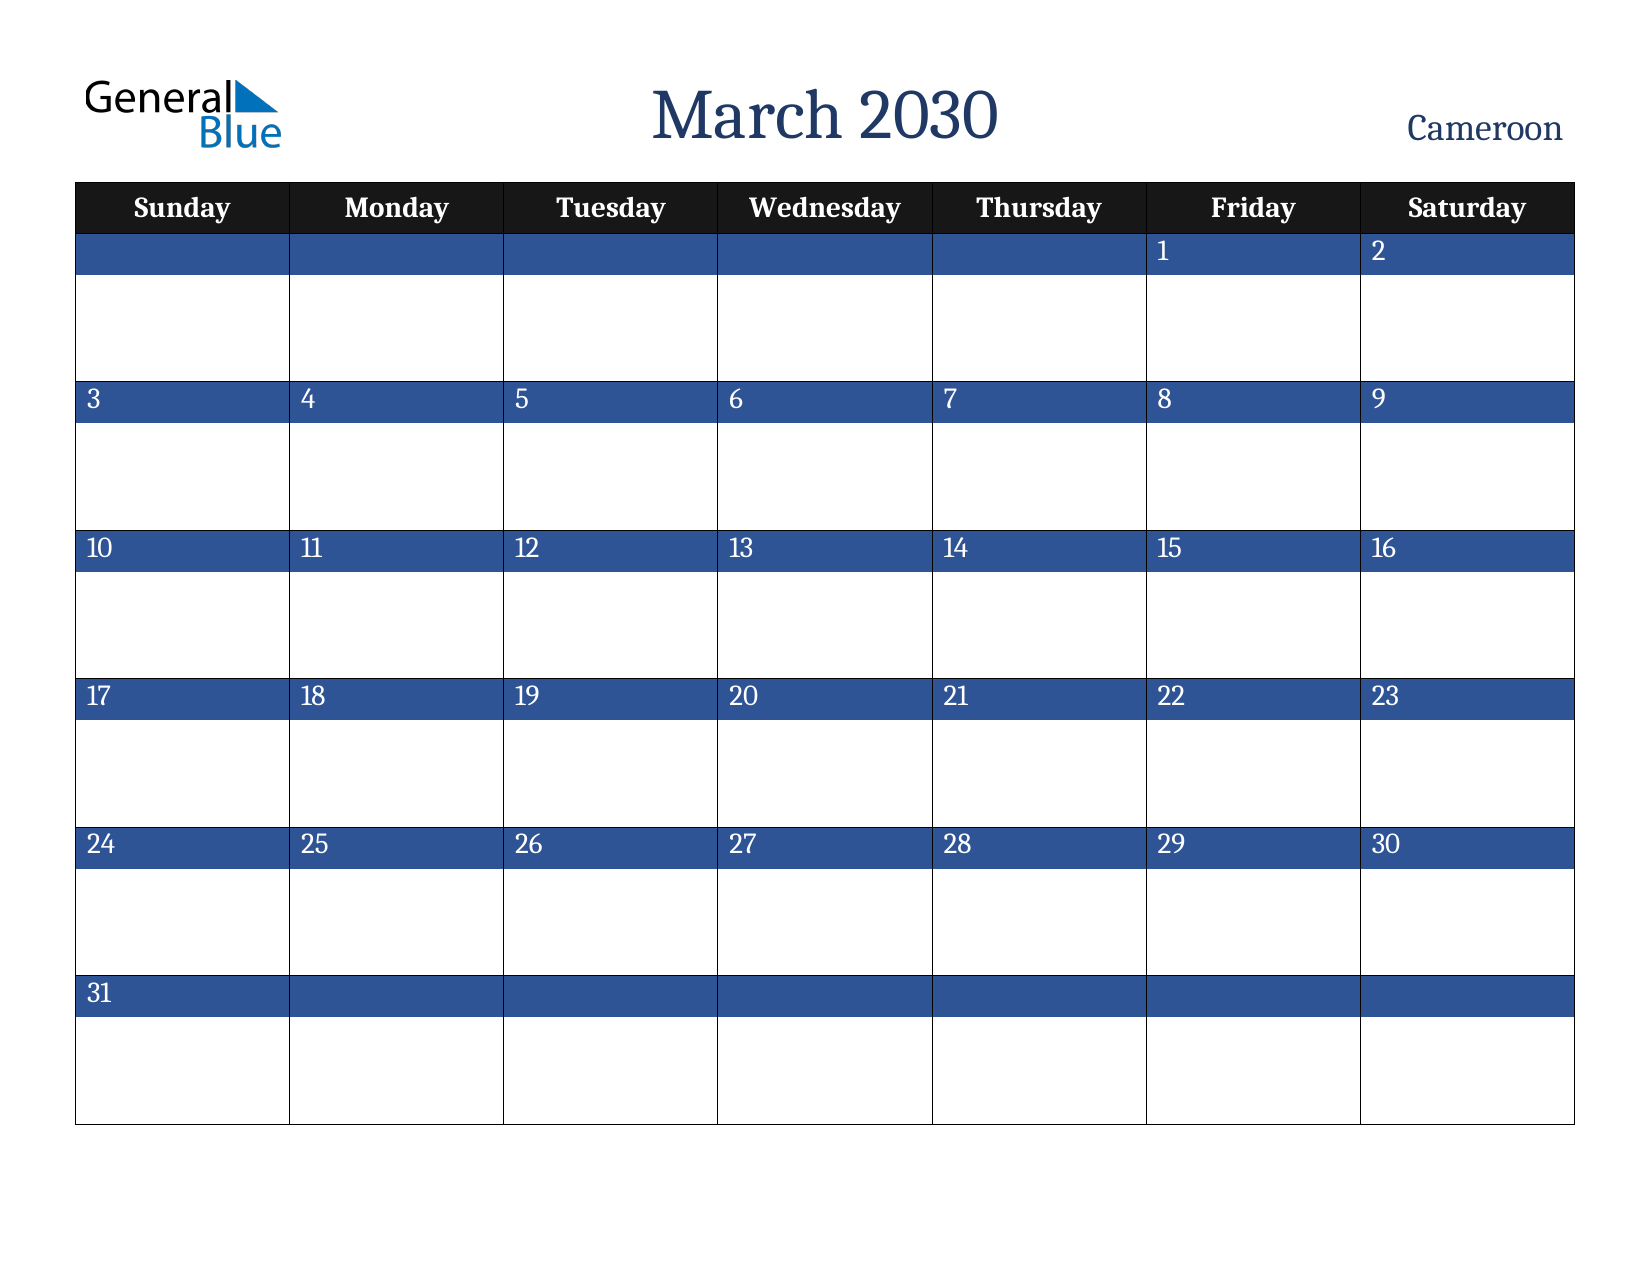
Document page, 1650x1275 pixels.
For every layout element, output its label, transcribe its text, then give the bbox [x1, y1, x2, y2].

table_cell 7 [933, 382, 1146, 423]
table_cell [504, 275, 717, 381]
table_cell 14 [933, 531, 1146, 572]
table_cell Saturday [1361, 183, 1574, 233]
table_cell 4 [290, 382, 503, 423]
table_cell 8 [1147, 382, 1360, 423]
table_header Cameroon [1146, 75, 1574, 182]
table_cell [504, 720, 717, 827]
table_cell [1361, 720, 1574, 827]
table_cell 5 [504, 382, 717, 423]
table_cell 16 [1361, 531, 1574, 572]
table_cell [933, 234, 1146, 275]
table_cell [504, 572, 717, 678]
table_cell 12 [504, 531, 717, 572]
table_cell 21 [933, 679, 1146, 720]
table_cell [290, 976, 503, 1017]
table_cell [76, 572, 289, 678]
table_cell [76, 869, 289, 975]
table_cell [1147, 976, 1360, 1017]
table_cell 27 [718, 828, 932, 869]
table_cell 18 [290, 679, 503, 720]
table_cell [1147, 572, 1360, 678]
table_cell 31 [76, 976, 289, 1017]
table_cell [933, 1017, 1146, 1123]
table_cell [718, 1017, 932, 1123]
table_cell 11 [290, 531, 503, 572]
table_cell Monday [290, 183, 503, 233]
table_cell 2 [1361, 234, 1574, 275]
table_cell 29 [1147, 828, 1360, 869]
table_cell 28 [933, 828, 1146, 869]
table_cell 30 [1361, 828, 1574, 869]
table_cell 6 [718, 382, 932, 423]
picture [86, 80, 281, 148]
table_cell [1147, 720, 1360, 827]
table_cell 25 [290, 828, 503, 869]
table_cell Sunday [76, 183, 289, 233]
table_cell [504, 234, 717, 275]
table_cell [504, 976, 717, 1017]
table_cell [1147, 869, 1360, 975]
table_cell [718, 423, 932, 530]
table_cell [504, 869, 717, 975]
table_header March 2030 [504, 75, 1146, 182]
table_cell Tuesday [504, 183, 717, 233]
table_cell [76, 1017, 289, 1123]
table_cell 13 [718, 531, 932, 572]
table_cell [504, 1017, 717, 1123]
table_cell [76, 275, 289, 381]
table_cell 9 [1361, 382, 1574, 423]
table_cell 26 [504, 828, 717, 869]
table_cell 22 [1147, 679, 1360, 720]
table_cell Wednesday [718, 183, 932, 233]
table_cell [76, 234, 289, 275]
table_cell [718, 275, 932, 381]
table_cell [933, 572, 1146, 678]
table_cell [290, 234, 503, 275]
table_cell [1361, 572, 1574, 678]
table_cell [1361, 423, 1574, 530]
table_cell [933, 423, 1146, 530]
table_cell [290, 423, 503, 530]
table_cell Friday [1147, 183, 1360, 233]
table_cell [1361, 1017, 1574, 1123]
table_cell [718, 869, 932, 975]
table_cell [1361, 976, 1574, 1017]
table_cell [718, 720, 932, 827]
table_cell [290, 572, 503, 678]
table_cell 10 [76, 531, 289, 572]
table_cell [933, 720, 1146, 827]
table_cell [1147, 1017, 1360, 1123]
table_header [76, 75, 503, 182]
table_cell [933, 869, 1146, 975]
table_cell Thursday [933, 183, 1146, 233]
table_cell 19 [504, 679, 717, 720]
table_cell [718, 572, 932, 678]
table_cell [290, 869, 503, 975]
table_cell 17 [76, 679, 289, 720]
table_cell [290, 275, 503, 381]
table_cell [933, 275, 1146, 381]
table_cell [76, 423, 289, 530]
table_cell 3 [76, 382, 289, 423]
table_cell [76, 720, 289, 827]
table_cell 1 [1147, 234, 1360, 275]
table_cell [1361, 869, 1574, 975]
table_cell [290, 720, 503, 827]
table_cell 23 [1361, 679, 1574, 720]
table_cell [718, 234, 932, 275]
table_cell 24 [76, 828, 289, 869]
table_cell [933, 976, 1146, 1017]
table_cell [1361, 275, 1574, 381]
table_cell [1147, 423, 1360, 530]
table_cell [718, 976, 932, 1017]
table_cell 15 [1147, 531, 1360, 572]
table_cell [290, 1017, 503, 1123]
table_cell [504, 423, 717, 530]
table_cell [1147, 275, 1360, 381]
table_cell 20 [718, 679, 932, 720]
